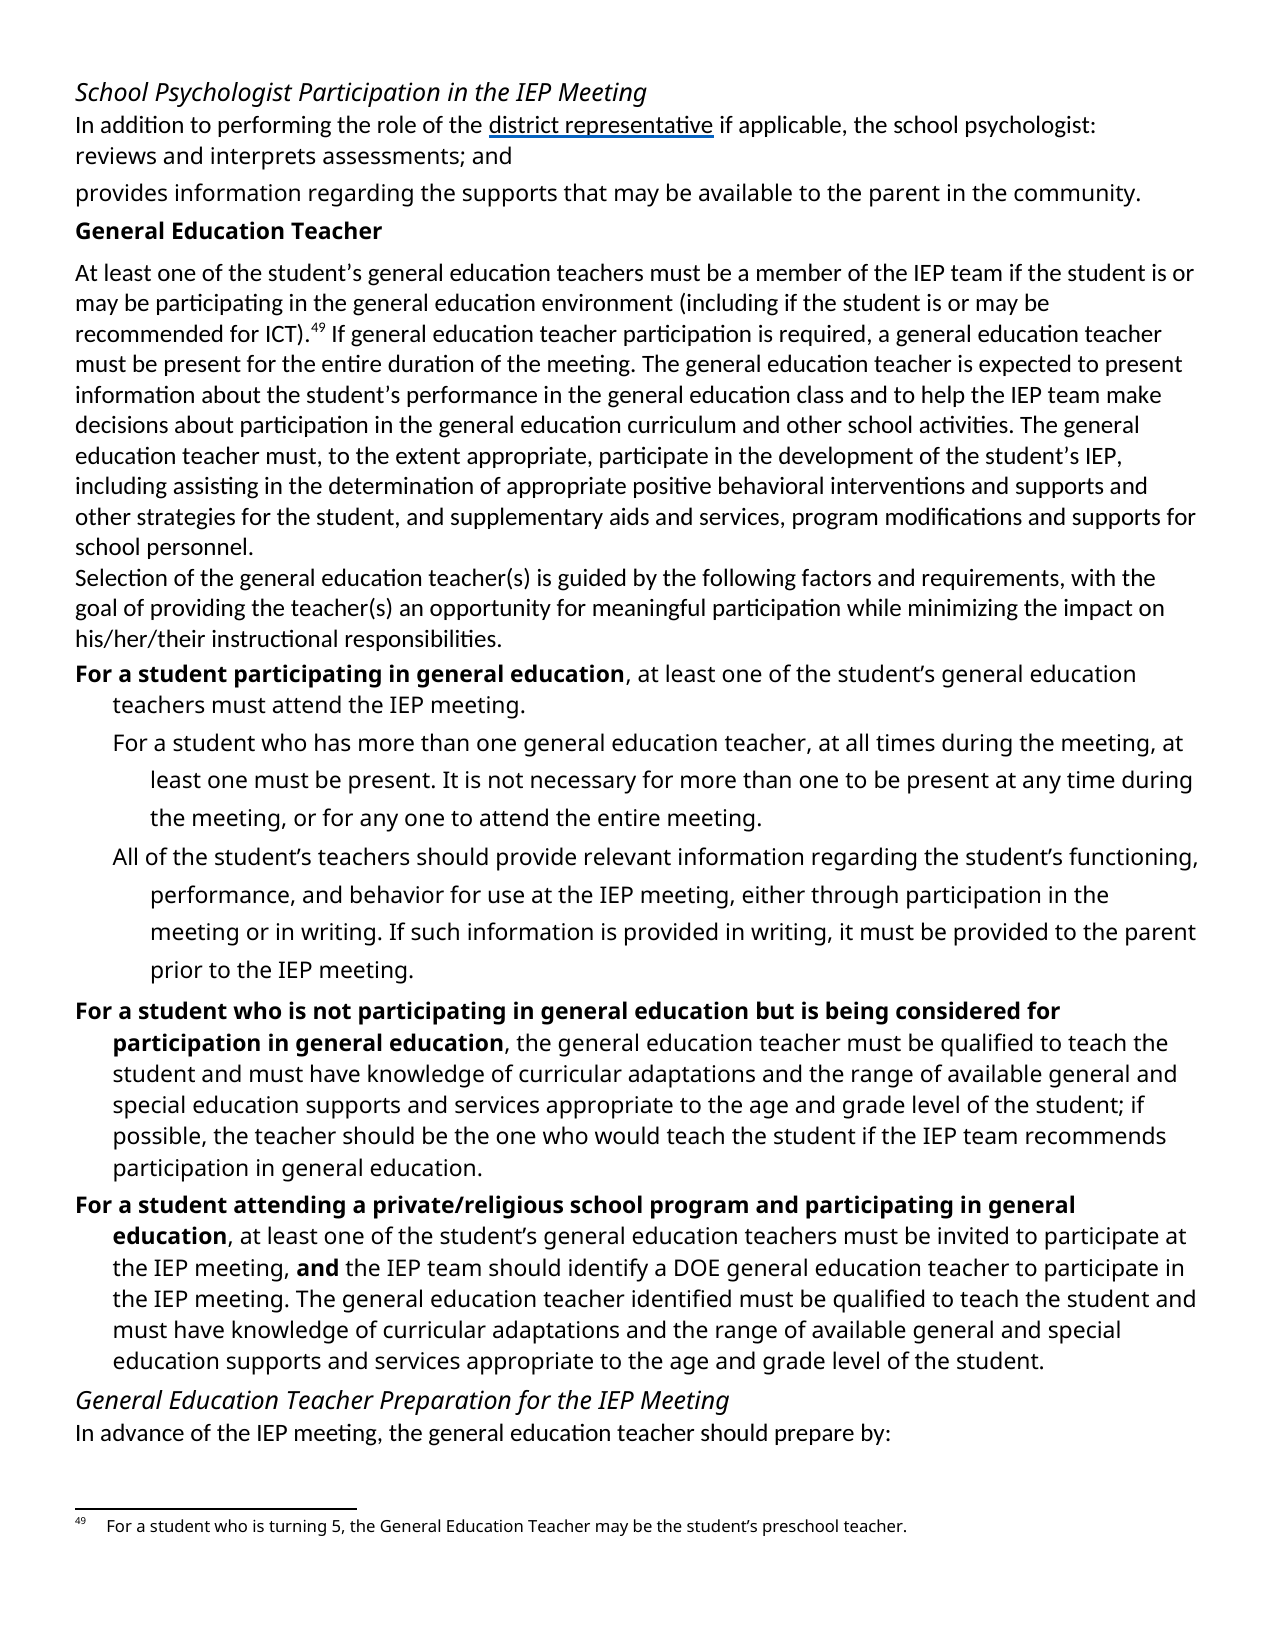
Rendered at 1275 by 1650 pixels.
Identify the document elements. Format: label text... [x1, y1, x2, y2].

text reviews and interprets assessments; and [75, 139, 1200, 171]
subtitle School Psychologist Participation in the IEP Meeting [75, 75, 1200, 109]
text In addition to performing the role of the district representative if applicable, the school psychologist: [75, 109, 1200, 139]
text All of the student’s teachers should provide relevant information regarding the student’s functioning, performance, and behavior for use at the IEP meeting, either through participation in the meeting or in writing. If such information is provided in writing, it must be provided to the parent prior to the IEP meeting. [112, 841, 1200, 985]
text For a student attending a private/religious school program and participating in general education, at least one of the student’s general education teachers must be invited to participate at the IEP meeting, and the IEP team should identify a DOE general education teacher to participate in the IEP meeting. The general education teacher identified must be qualified to teach the student and must have knowledge of curricular adaptations and the range of available general and special education supports and services appropriate to the age and grade level of the student. [75, 1189, 1200, 1376]
text provides information regarding the supports that may be available to the parent in the community. [75, 177, 1200, 208]
text In advance of the IEP meeting, the general education teacher should prepare by: [75, 1417, 1200, 1447]
text For a student who has more than one general education teacher, at all times during the meeting, at least one must be present. It is not necessary for more than one to be present at any time during the meeting, or for any one to attend the entire meeting. [112, 726, 1200, 833]
subtitle General Education Teacher Preparation for the IEP Meeting [75, 1383, 1200, 1417]
text Selection of the general education teacher(s) is guided by the following factors and requirements, with the goal of providing the teacher(s) an opportunity for meaningful participation while minimizing the impact on his/her/their instructional responsibilities. [75, 562, 1200, 653]
subtitle General Education Teacher [75, 214, 1200, 246]
text For a student who is not participating in general education but is being considered for participation in general education, the general education teacher must be qualified to teach the student and must have knowledge of curricular adaptations and the range of available general and special education supports and services appropriate to the age and grade level of the student; if possible, the teacher should be the one who would teach the student if the IEP team recommends participation in general education. [75, 995, 1200, 1183]
text At least one of the student’s general education teachers must be a member of the IEP team if the student is or may be participating in the general education environment (including if the student is or may be recommended for ICT). If general education teacher participation is required, a general education teacher must be present for the entire duration of the meeting. The general education teacher is expected to present information about the student’s performance in the general education class and to help the IEP team make decisions about participation in the general education curriculum and other school activities. The general education teacher must, to the extent appropriate, participate in the development of the student’s IEP, including assisting in the determination of appropriate positive behavioral interventions and supports and other strategies for the student, and supplementary aids and services, program modifications and supports for school personnel. [75, 257, 1200, 562]
text For a student participating in general education, at least one of the student’s general education teachers must attend the IEP meeting. [75, 658, 1200, 720]
